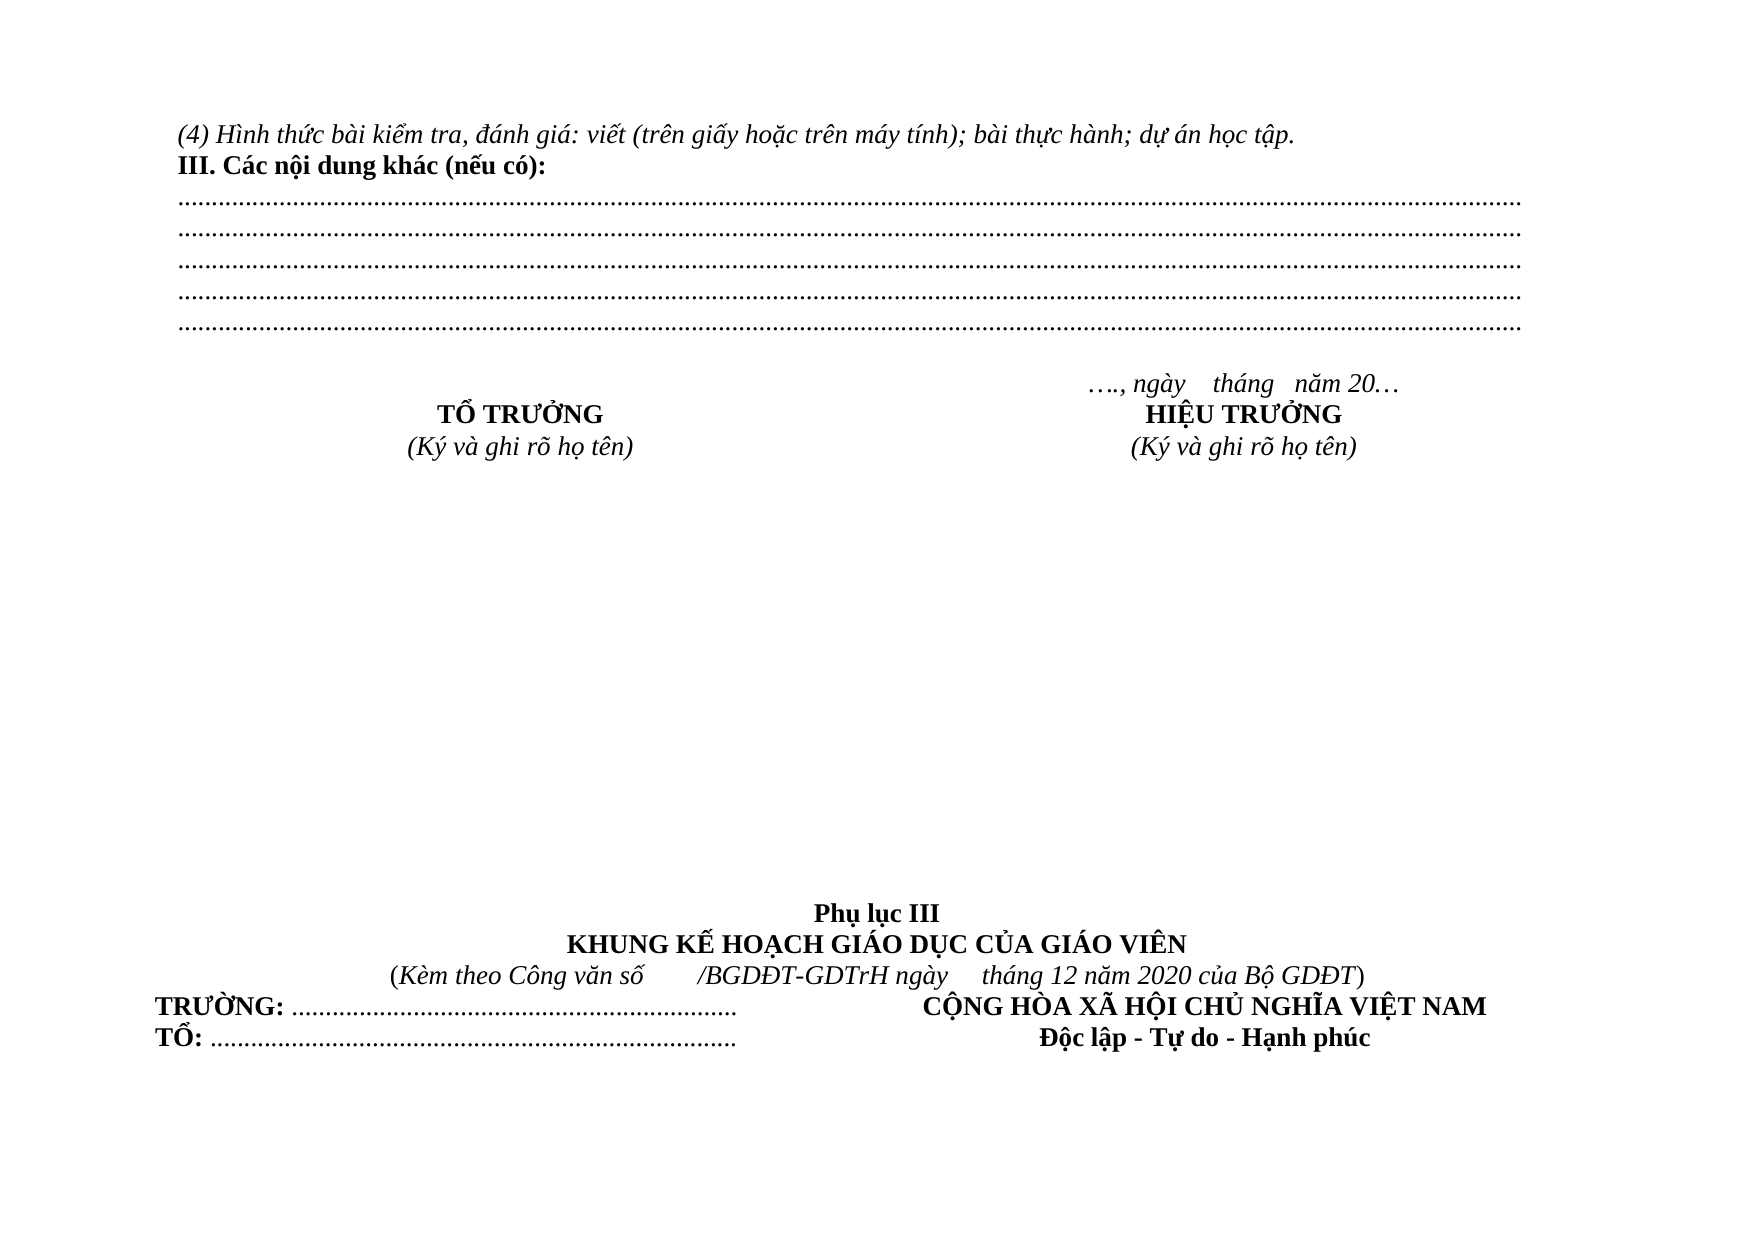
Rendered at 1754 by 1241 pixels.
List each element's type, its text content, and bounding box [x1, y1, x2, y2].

text (Kèm theo Công văn số /BGDĐT-GDTrH ngày tháng 12 năm 2020 của Bộ GDĐT) [118, 959, 1636, 990]
text ....................................................................................................................................................................................................... [177, 243, 1636, 274]
text ....................................................................................................................................................................................................... [177, 274, 1636, 305]
table_header …., ngày tháng năm 20… HIỆU TRƯỞNG (Ký và ghi rõ họ tên) [875, 367, 1613, 461]
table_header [107, 990, 786, 1052]
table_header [786, 990, 1624, 1052]
table_header TỔ TRƯỞNG (Ký và ghi rõ họ tên) [166, 367, 874, 461]
text III. Các nội dung khác (nếu có): [177, 149, 1636, 180]
text Phụ lục III [118, 897, 1636, 928]
text ....................................................................................................................................................................................................... [177, 305, 1636, 336]
text ....................................................................................................................................................................................................... [177, 180, 1636, 212]
text ....................................................................................................................................................................................................... [177, 212, 1636, 243]
text KHUNG KẾ HOẠCH GIÁO DỤC CỦA GIÁO VIÊN [118, 928, 1636, 959]
text (4) Hình thức bài kiểm tra, đánh giá: viết (trên giấy hoặc trên máy tính); bài thực hành; dự án học tập. [177, 118, 1636, 149]
